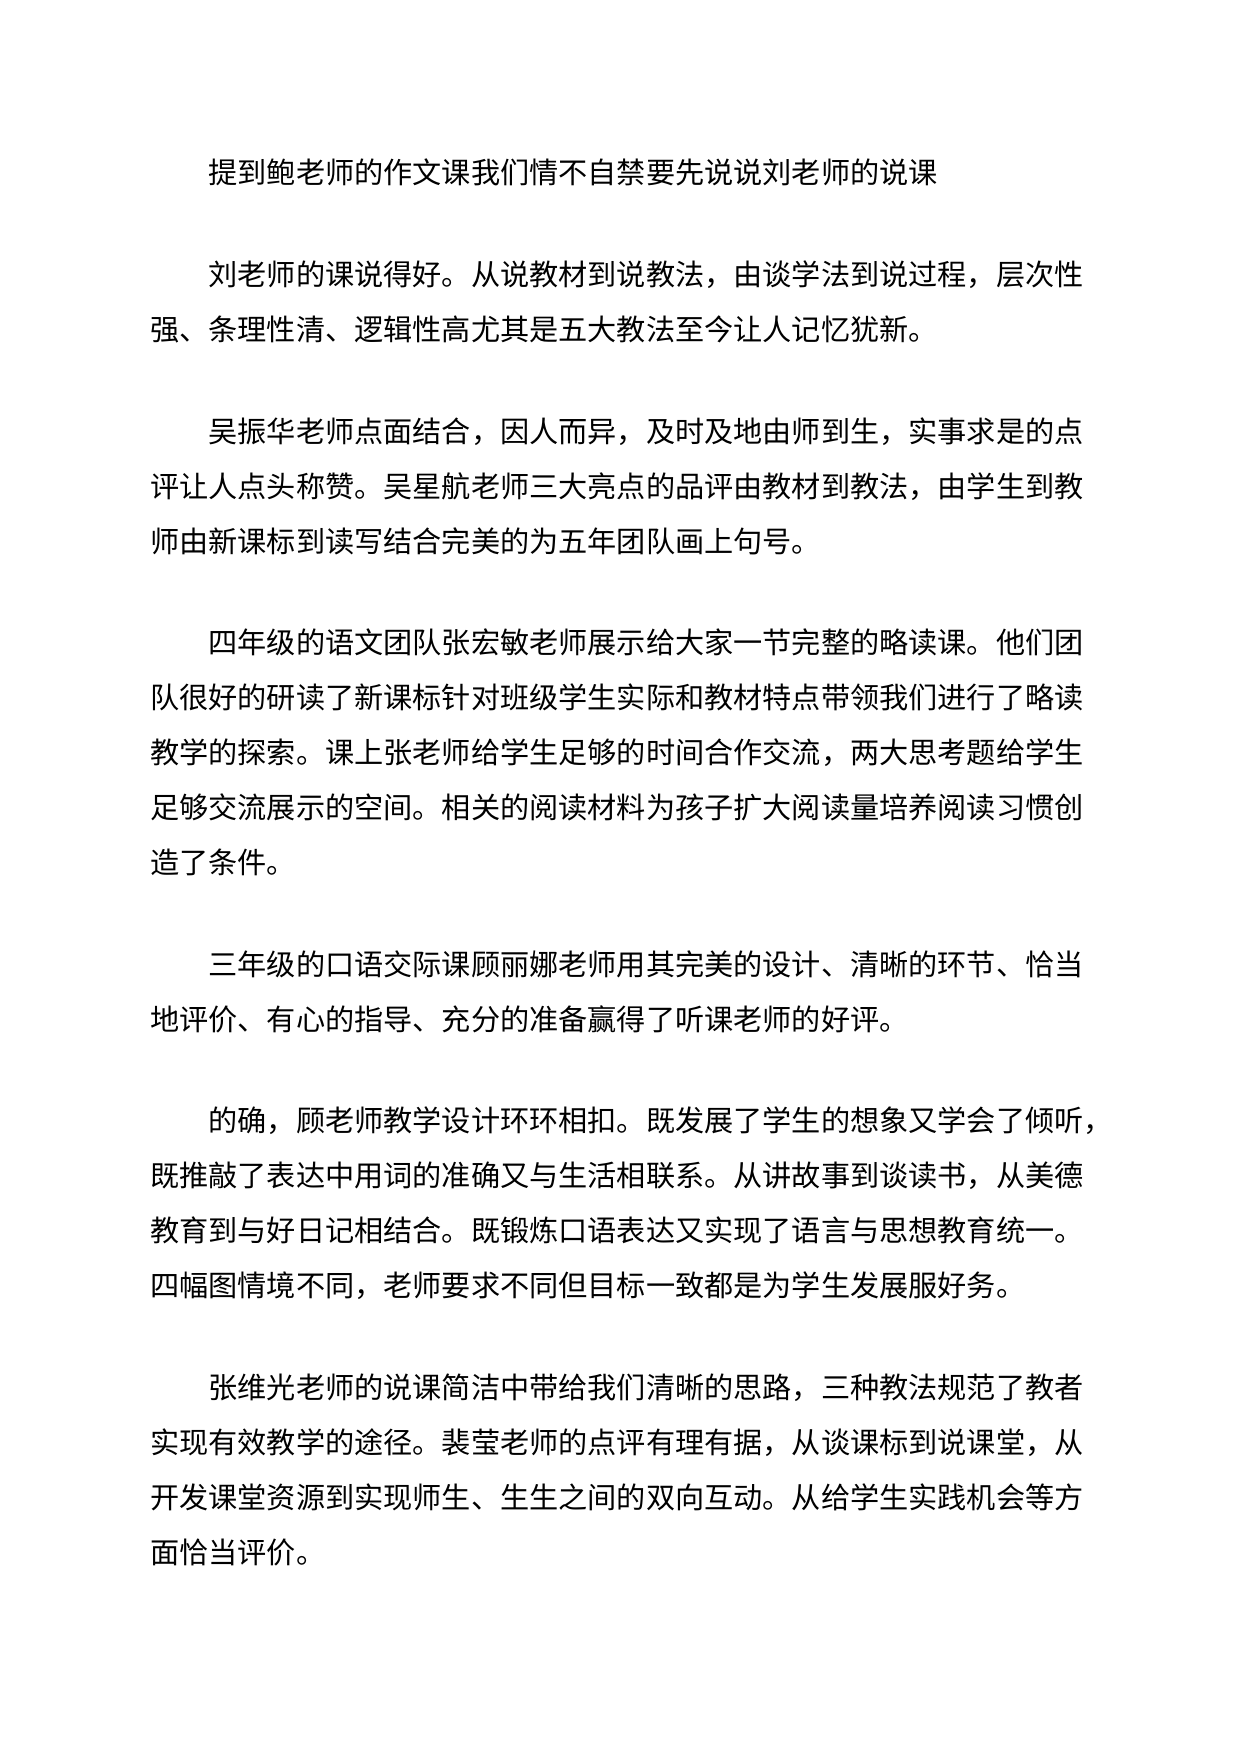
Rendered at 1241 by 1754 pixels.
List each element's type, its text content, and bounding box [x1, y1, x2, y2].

text 吴振华老师点面结合，因人而异，及时及地由师到生，实事求是的点评让人点头称赞。吴星航老师三大亮点的品评由教材到教法，由学生到教师由新课标到读写结合完美的为五年团队画上句号。 [150, 408, 1090, 561]
text 刘老师的课说得好。从说教材到说教法，由谈学法到说过程，层次性强、条理性清、逻辑性高尤其是五大教法至今让人记忆犹新。 [150, 252, 1090, 349]
text 提到鲍老师的作文课我们情不自禁要先说说刘老师的说课 [150, 150, 1090, 192]
text 三年级的口语交际课顾丽娜老师用其完美的设计、清晰的环节、恰当地评价、有心的指导、充分的准备赢得了听课老师的好评。 [150, 941, 1090, 1038]
text 的确，顾老师教学设计环环相扣。既发展了学生的想象又学会了倾听，既推敲了表达中用词的准确又与生活相联系。从讲故事到谈读书，从美德教育到与好日记相结合。既锻炼口语表达又实现了语言与思想教育统一。四幅图情境不同，老师要求不同但目标一致都是为学生发展服好务。 [150, 1098, 1090, 1305]
text 四年级的语文团队张宏敏老师展示给大家一节完整的略读课。他们团队很好的研读了新课标针对班级学生实际和教材特点带领我们进行了略读教学的探索。课上张老师给学生足够的时间合作交流，两大思考题给学生足够交流展示的空间。相关的阅读材料为孩子扩大阅读量培养阅读习惯创造了条件。 [150, 620, 1090, 882]
text 张维光老师的说课简洁中带给我们清晰的思路，三种教法规范了教者实现有效教学的途径。裴莹老师的点评有理有据，从谈课标到说课堂，从开发课堂资源到实现师生、生生之间的双向互动。从给学生实践机会等方面恰当评价。 [150, 1364, 1090, 1571]
